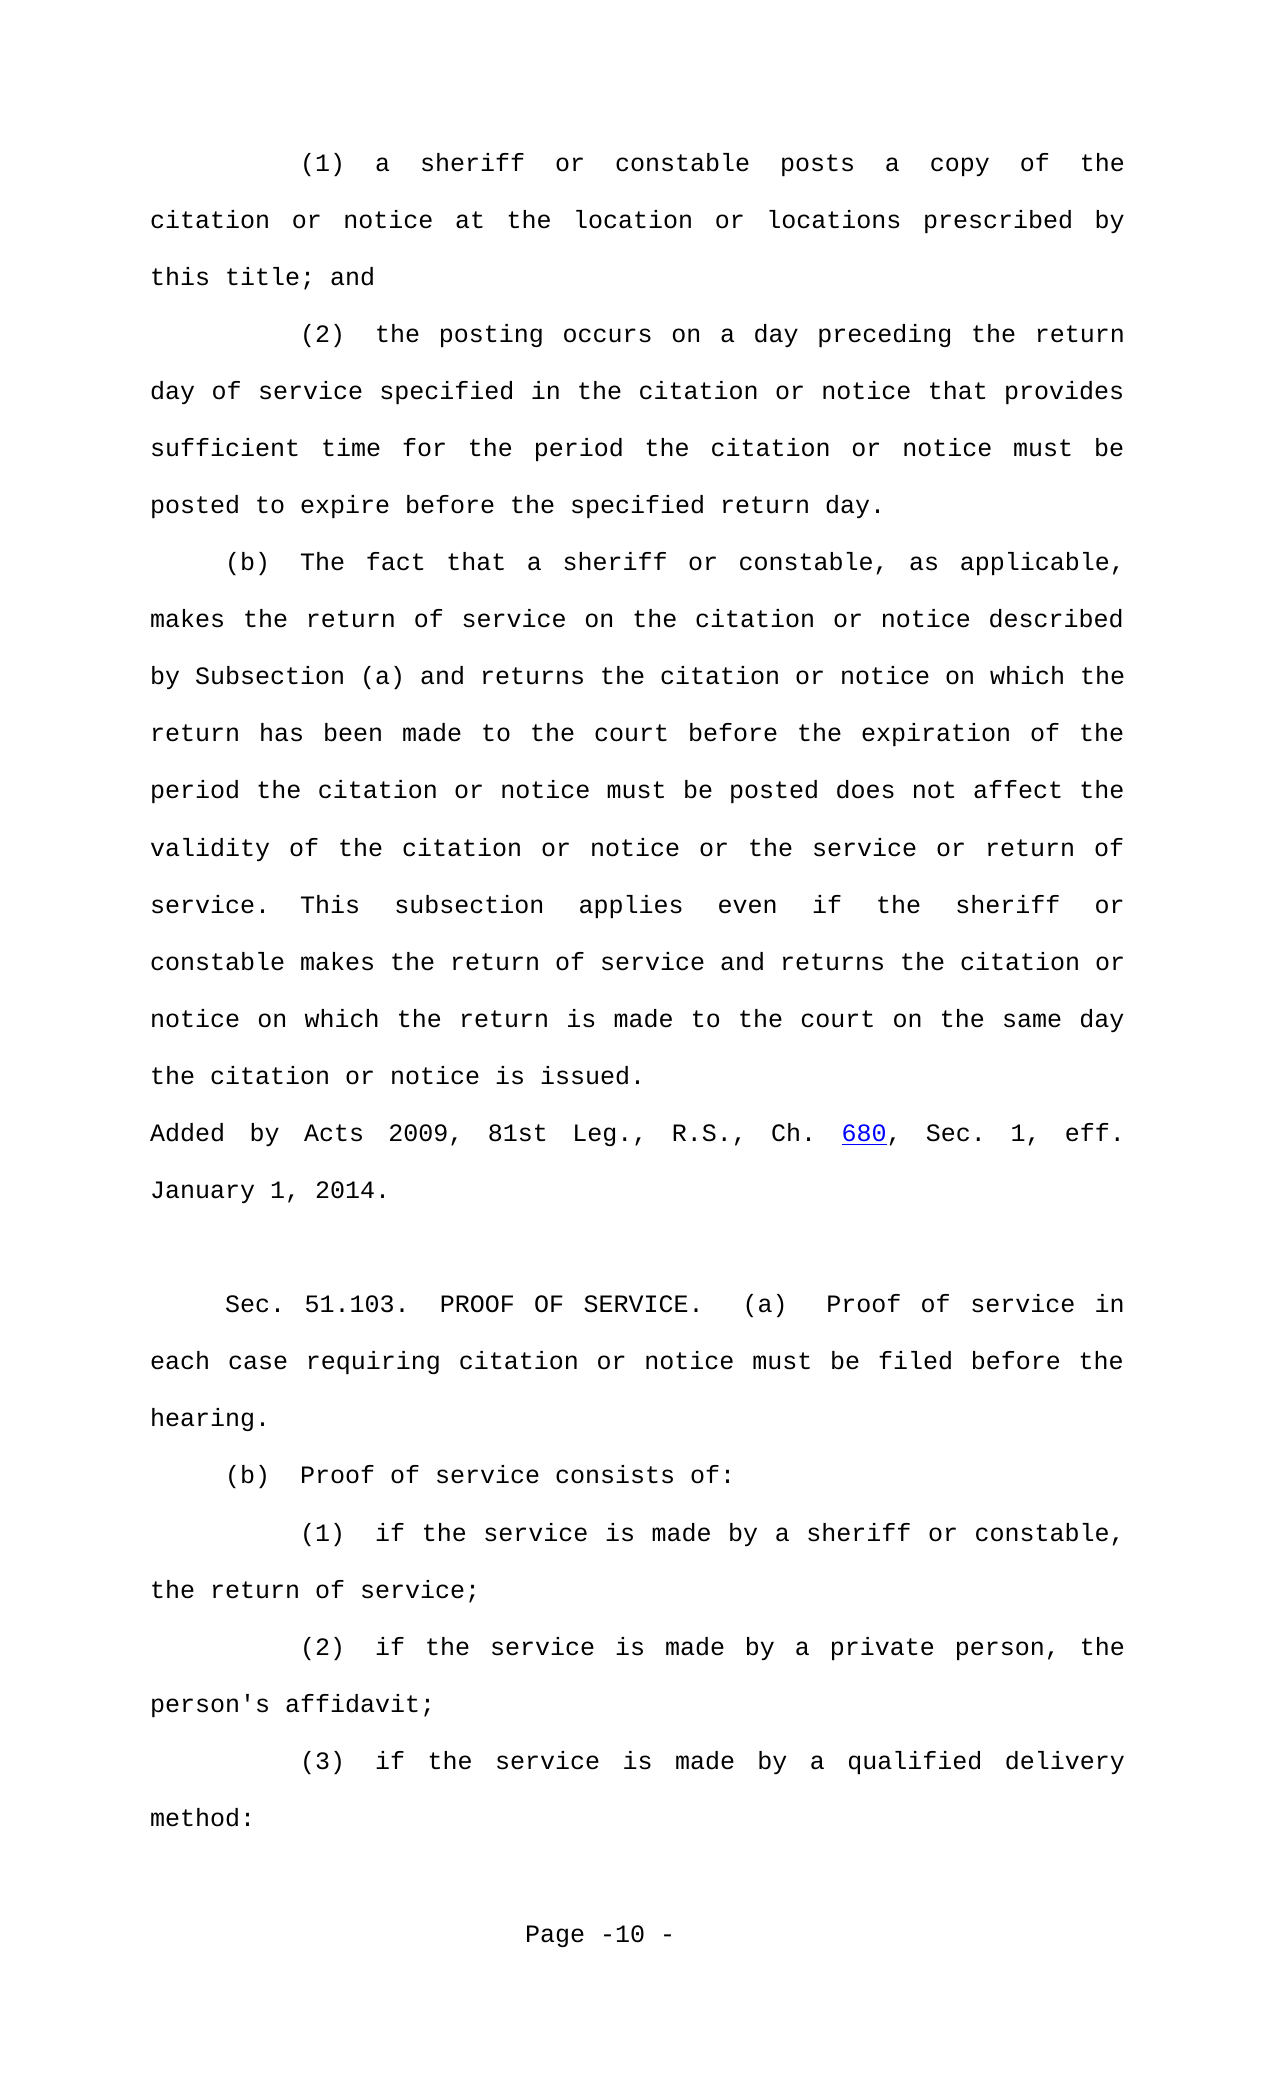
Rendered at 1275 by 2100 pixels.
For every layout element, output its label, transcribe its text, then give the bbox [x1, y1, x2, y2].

text Added by Acts 2009, 81st Leg., R.S., Ch. 680, Sec. 1, eff. January 1, 2014. [150, 1120, 1125, 1206]
text (b) The fact that a sheriff or constable, as applicable, makes the return of service on the citation or notice described by Subsection (a) and returns the citation or notice on which the return has been made to the court before the expiration of the period the citation or notice must be posted does not affect the validity of the citation or notice or the service or return of service. This subsection applies even if the sheriff or constable makes the return of service and returns the citation or notice on which the return is made to the court on the same day the citation or notice is issued. [150, 549, 1125, 1092]
text (1) a sheriff or constable posts a copy of the citation or notice at the location or locations prescribed by this title; and [150, 150, 1125, 293]
text Sec. 51.103. PROOF OF SERVICE. (a) Proof of service in each case requiring citation or notice must be filed before the hearing. [150, 1292, 1125, 1434]
text (1) if the service is made by a sheriff or constable, the return of service; [150, 1520, 1125, 1606]
text (3) if the service is made by a qualified delivery method: [150, 1748, 1125, 1834]
text (b) Proof of service consists of: [150, 1463, 1125, 1491]
text (2) if the service is made by a private person, the person's affidavit; [150, 1634, 1125, 1720]
text (2) the posting occurs on a day preceding the return day of service specified in the citation or notice that provides sufficient time for the period the citation or notice must be posted to expire before the specified return day. [150, 321, 1125, 521]
